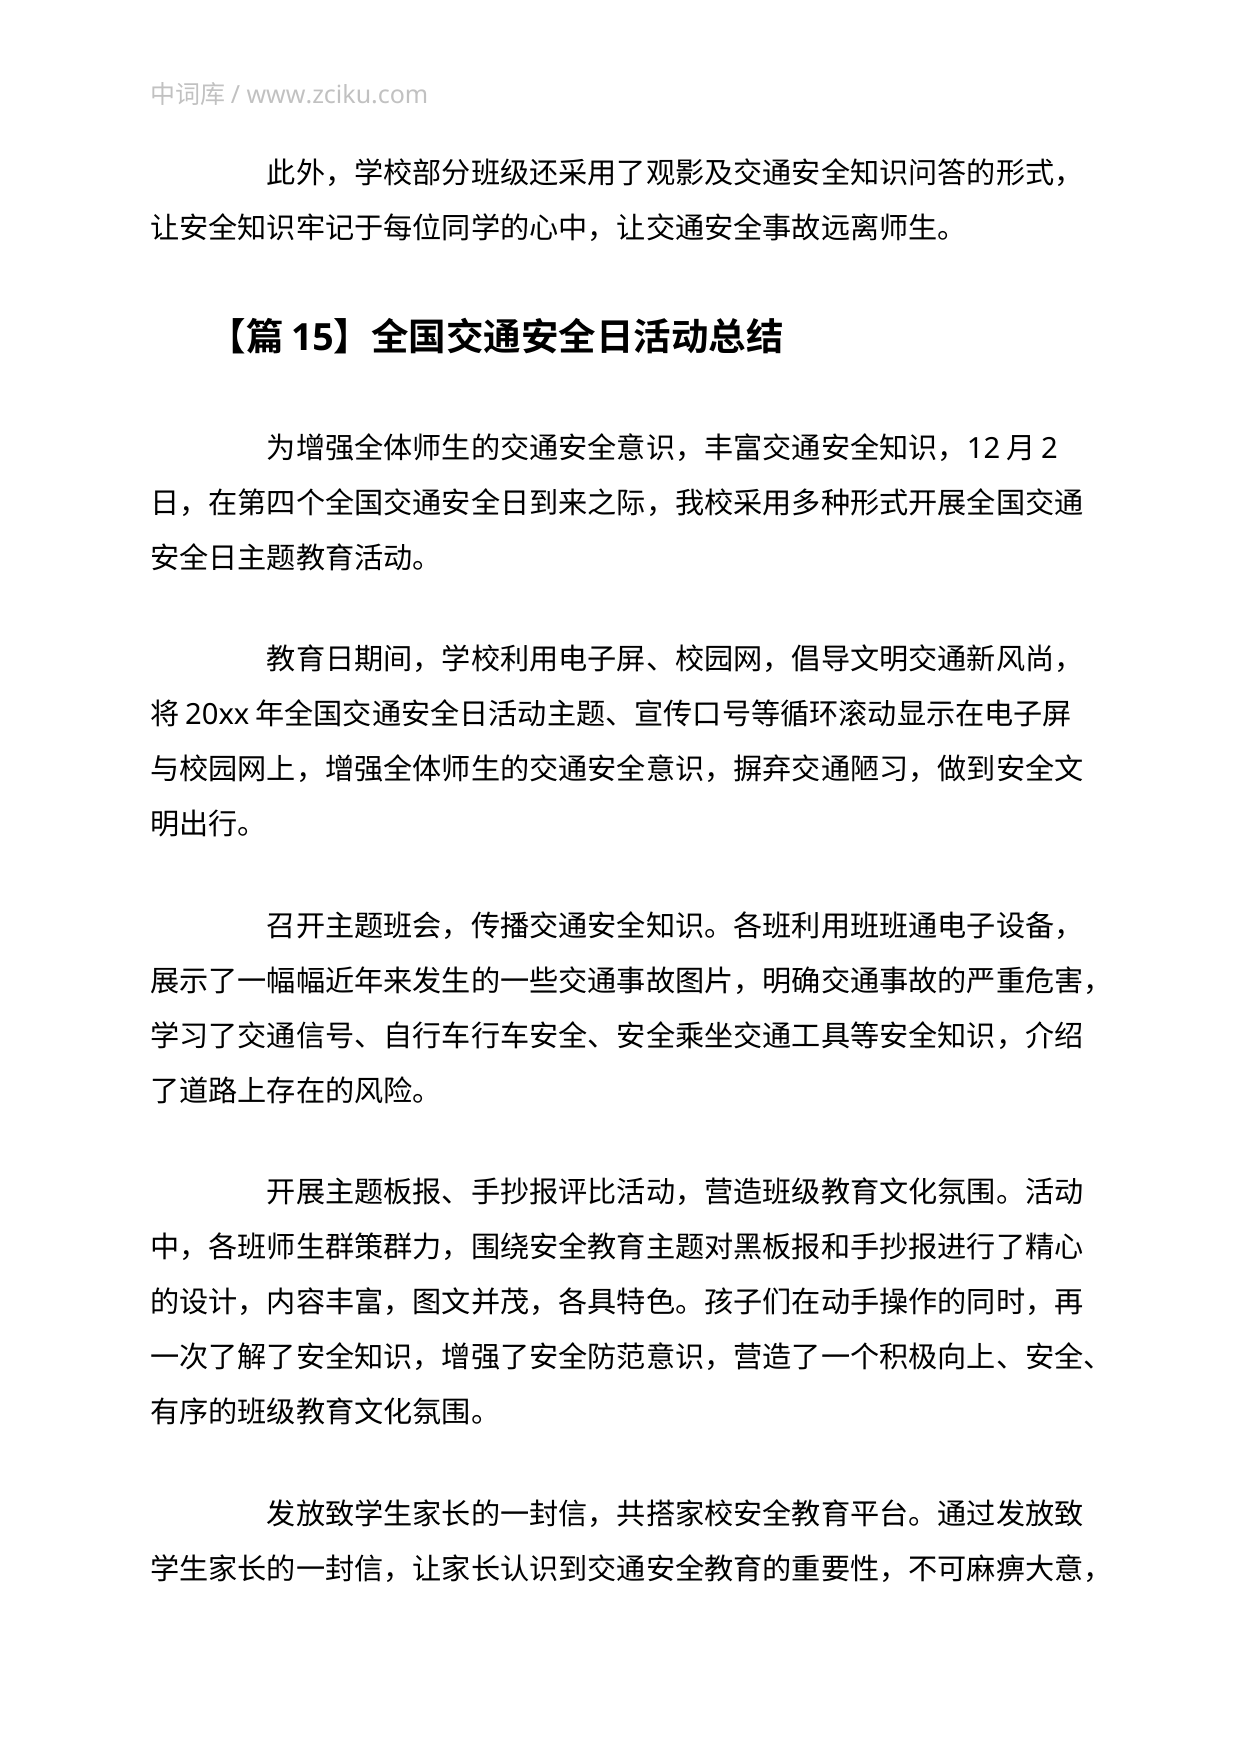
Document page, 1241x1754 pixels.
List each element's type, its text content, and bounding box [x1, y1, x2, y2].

text 此外，学校部分班级还采用了观影及交通安全知识问答的形式，让安全知识牢记于每位同学的心中，让交通安全事故远离师生。 [150, 150, 1090, 247]
text 【篇15】全国交通安全日活动总结 [150, 307, 1090, 361]
text 开展主题板报、手抄报评比活动，营造班级教育文化氛围。活动中，各班师生群策群力，围绕安全教育主题对黑板报和手抄报进行了精心的设计，内容丰富，图文并茂，各具特色。孩子们在动手操作的同时，再一次了解了安全知识，增强了安全防范意识，营造了一个积极向上、安全、有序的班级教育文化氛围。 [150, 1169, 1090, 1431]
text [150, 1490, 1090, 1587]
text 为增强全体师生的交通安全意识，丰富交通安全知识，12月2日，在第四个全国交通安全日到来之际，我校采用多种形式开展全国交通安全日主题教育活动。 [150, 424, 1090, 576]
text 召开主题班会，传播交通安全知识。各班利用班班通电子设备，展示了一幅幅近年来发生的一些交通事故图片，明确交通事故的严重危害，学习了交通信号、自行车行车安全、安全乘坐交通工具等安全知识，介绍了道路上存在的风险。 [150, 902, 1090, 1109]
text 教育日期间，学校利用电子屏、校园网，倡导文明交通新风尚，将20xx年全国交通安全日活动主题、宣传口号等循环滚动显示在电子屏与校园网上，增强全体师生的交通安全意识，摒弃交通陋习，做到安全文明出行。 [150, 636, 1090, 843]
